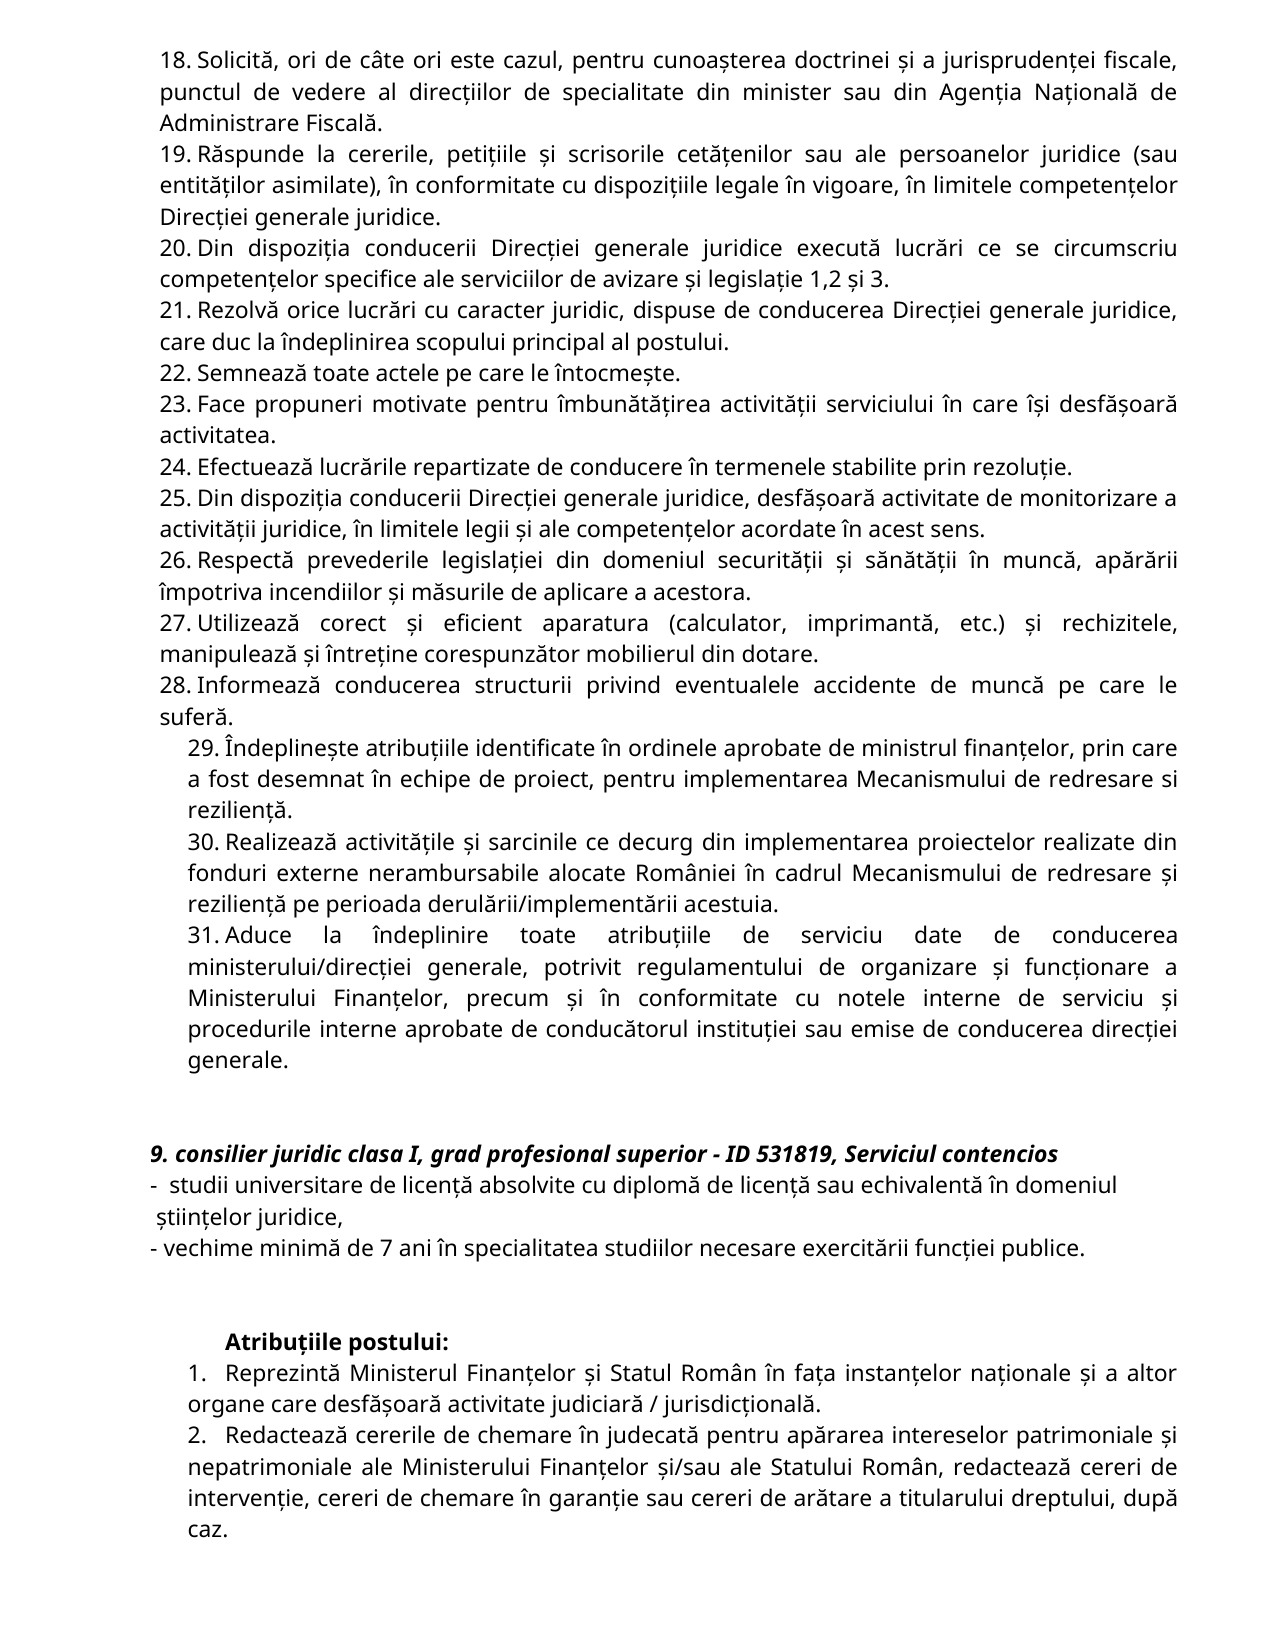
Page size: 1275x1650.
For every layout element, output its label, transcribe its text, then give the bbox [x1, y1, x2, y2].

list Solicită, ori de câte ori este cazul, pentru cunoașterea doctrinei și a jurisprudenței fiscale, punctul de vedere al direcțiilor de specialitate din minister sau din Agenția Națională de Administrare Fiscală. [159, 44, 1179, 138]
list - studii universitare de licență absolvite cu diplomă de licență sau echivalentă în domeniul [150, 1169, 1179, 1201]
list Aduce la îndeplinire toate atribuțiile de serviciu date de conducerea ministerului/direcției generale, potrivit regulamentului de organizare și funcționare a Ministerului Finanțelor, precum și în conformitate cu notele interne de serviciu și procedurile interne aprobate de conducătorul instituției sau emise de conducerea direcției generale. [187, 919, 1179, 1076]
list Semnează toate actele pe care le întocmește. [159, 357, 1179, 388]
list Din dispoziția conducerii Direcției generale juridice, desfășoară activitate de monitorizare a activității juridice, în limitele legii și ale competențelor acordate în acest sens. [159, 482, 1179, 544]
list Informează conducerea structurii privind eventualele accidente de muncă pe care le suferă. [159, 669, 1179, 732]
list Face propuneri motivate pentru îmbunătățirea activității serviciului în care își desfășoară activitatea. [159, 388, 1179, 451]
list Redactează cererile de chemare în judecată pentru apărarea intereselor patrimoniale și nepatrimoniale ale Ministerului Finanțelor și/sau ale Statului Român, redactează cereri de intervenție, cereri de chemare în garanție sau cereri de arătare a titularului dreptului, după caz. [187, 1419, 1179, 1544]
list Din dispoziția conducerii Direcției generale juridice execută lucrări ce se circumscriu competențelor specifice ale serviciilor de avizare și legislație 1,2 și 3. [159, 232, 1179, 294]
list Utilizează corect și eficient aparatura (calculator, imprimantă, etc.) și rechizitele, manipulează și întreține corespunzător mobilierul din dotare. [159, 607, 1179, 669]
list Realizează activitățile și sarcinile ce decurg din implementarea proiectelor realizate din fonduri externe nerambursabile alocate României în cadrul Mecanismului de redresare și reziliență pe perioada derulării/implementării acestuia. [187, 826, 1179, 919]
list - vechime minimă de 7 ani în specialitatea studiilor necesare exercitării funcției publice. [150, 1232, 1179, 1263]
text 9. consilier juridic clasa I, grad profesional superior - ID 531819, Serviciul contencios [150, 1138, 1179, 1169]
list Răspunde la cererile, petițiile și scrisorile cetățenilor sau ale persoanelor juridice (sau entităților asimilate), în conformitate cu dispozițiile legale în vigoare, în limitele competențelor Direcției generale juridice. [159, 138, 1179, 232]
list științelor juridice, [150, 1201, 1179, 1232]
list Reprezintă Ministerul Finanțelor și Statul Român în fața instanțelor naționale și a altor organe care desfășoară activitate judiciară / jurisdicțională. [187, 1357, 1179, 1419]
list Rezolvă orice lucrări cu caracter juridic, dispuse de conducerea Direcției generale juridice, care duc la îndeplinirea scopului principal al postului. [159, 294, 1179, 357]
list Efectuează lucrările repartizate de conducere în termenele stabilite prin rezoluție. [159, 451, 1179, 482]
text Atribuțiile postului: [150, 1326, 1179, 1357]
list Respectă prevederile legislației din domeniul securității și sănătății în muncă, apărării împotriva incendiilor și măsurile de aplicare a acestora. [159, 544, 1179, 607]
list Îndeplinește atribuțiile identificate în ordinele aprobate de ministrul finanțelor, prin care a fost desemnat în echipe de proiect, pentru implementarea Mecanismului de redresare si reziliență. [187, 732, 1179, 826]
